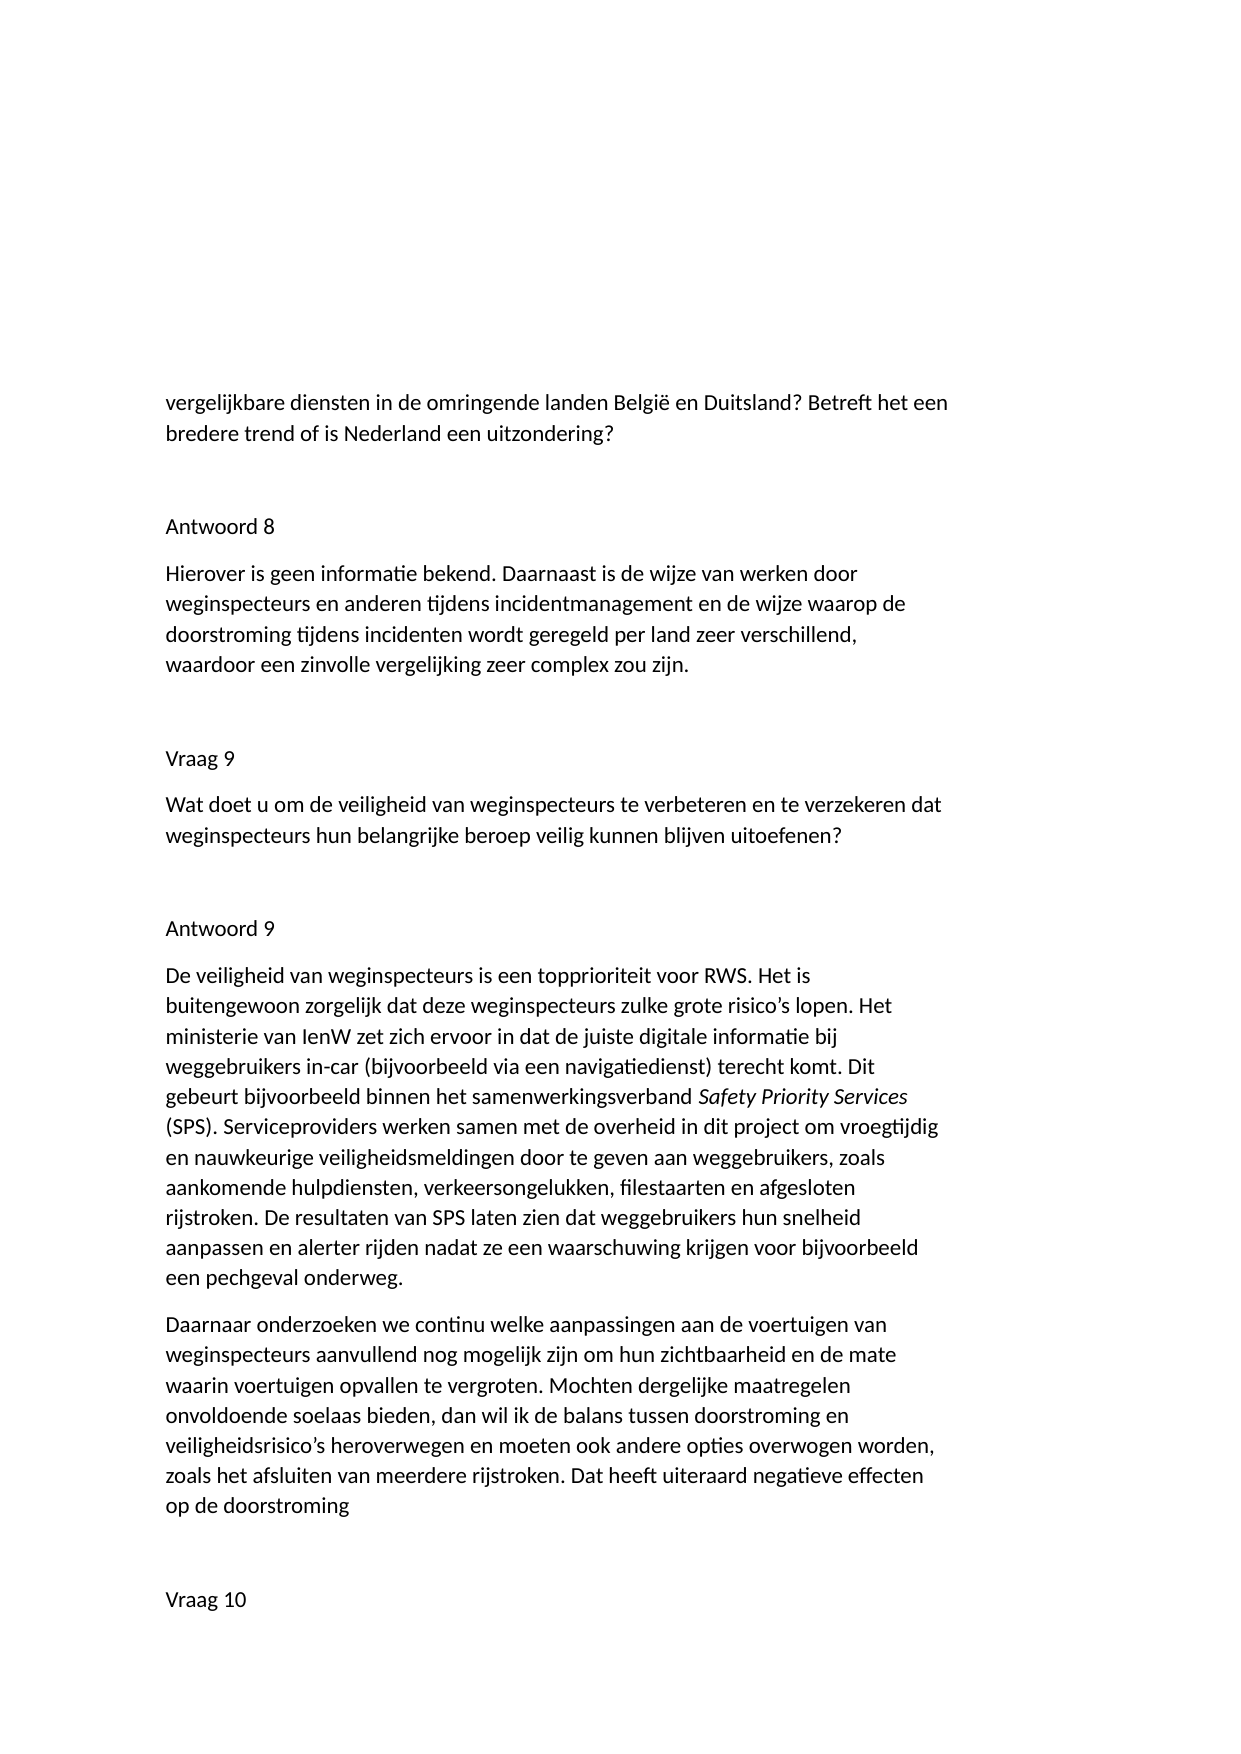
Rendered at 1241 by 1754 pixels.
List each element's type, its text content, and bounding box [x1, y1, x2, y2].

text Antwoord 8 [165, 512, 951, 541]
text De veiligheid van weginspecteurs is een topprioriteit voor RWS. Het is buitengewoon zorgelijk dat deze weginspecteurs zulke grote risico’s lopen. Het ministerie van IenW zet zich ervoor in dat de juiste digitale informatie bij weggebruikers in-car (bijvoorbeeld via een navigatiedienst) terecht komt. Dit gebeurt bijvoorbeeld binnen het samenwerkingsverband Safety Priority Services (SPS). Serviceproviders werken samen met de overheid in dit project om vroegtijdig en nauwkeurige veiligheidsmeldingen door te geven aan weggebruikers, zoals aankomende hulpdiensten, verkeersongelukken, filestaarten en afgesloten rijstroken. De resultaten van SPS laten zien dat weggebruikers hun snelheid aanpassen en alerter rijden nadat ze een waarschuwing krijgen voor bijvoorbeeld een pechgeval onderweg. [165, 961, 951, 1292]
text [165, 388, 951, 447]
text Daarnaar onderzoeken we continu welke aanpassingen aan de voertuigen van weginspecteurs aanvullend nog mogelijk zijn om hun zichtbaarheid en de mate waarin voertuigen opvallen te vergroten. Mochten dergelijke maatregelen onvoldoende soelaas bieden, dan wil ik de balans tussen doorstroming en veiligheidsrisico’s heroverwegen en moeten ook andere opties overwogen worden, zoals het afsluiten van meerdere rijstroken. Dat heeft uiteraard negatieve effecten op de doorstroming [165, 1310, 951, 1520]
text Vraag 10 [165, 1585, 951, 1613]
text Antwoord 9 [165, 914, 951, 943]
text Wat doet u om de veiligheid van weginspecteurs te verbeteren en te verzekeren dat weginspecteurs hun belangrijke beroep veilig kunnen blijven uitoefenen? [165, 791, 951, 849]
text Vraag 9 [165, 744, 951, 772]
text Hierover is geen informatie bekend. Daarnaast is de wijze van werken door weginspecteurs en anderen tijdens incidentmanagement en de wijze waarop de doorstroming tijdens incidenten wordt geregeld per land zeer verschillend, waardoor een zinvolle vergelijking zeer complex zou zijn. [165, 559, 951, 678]
